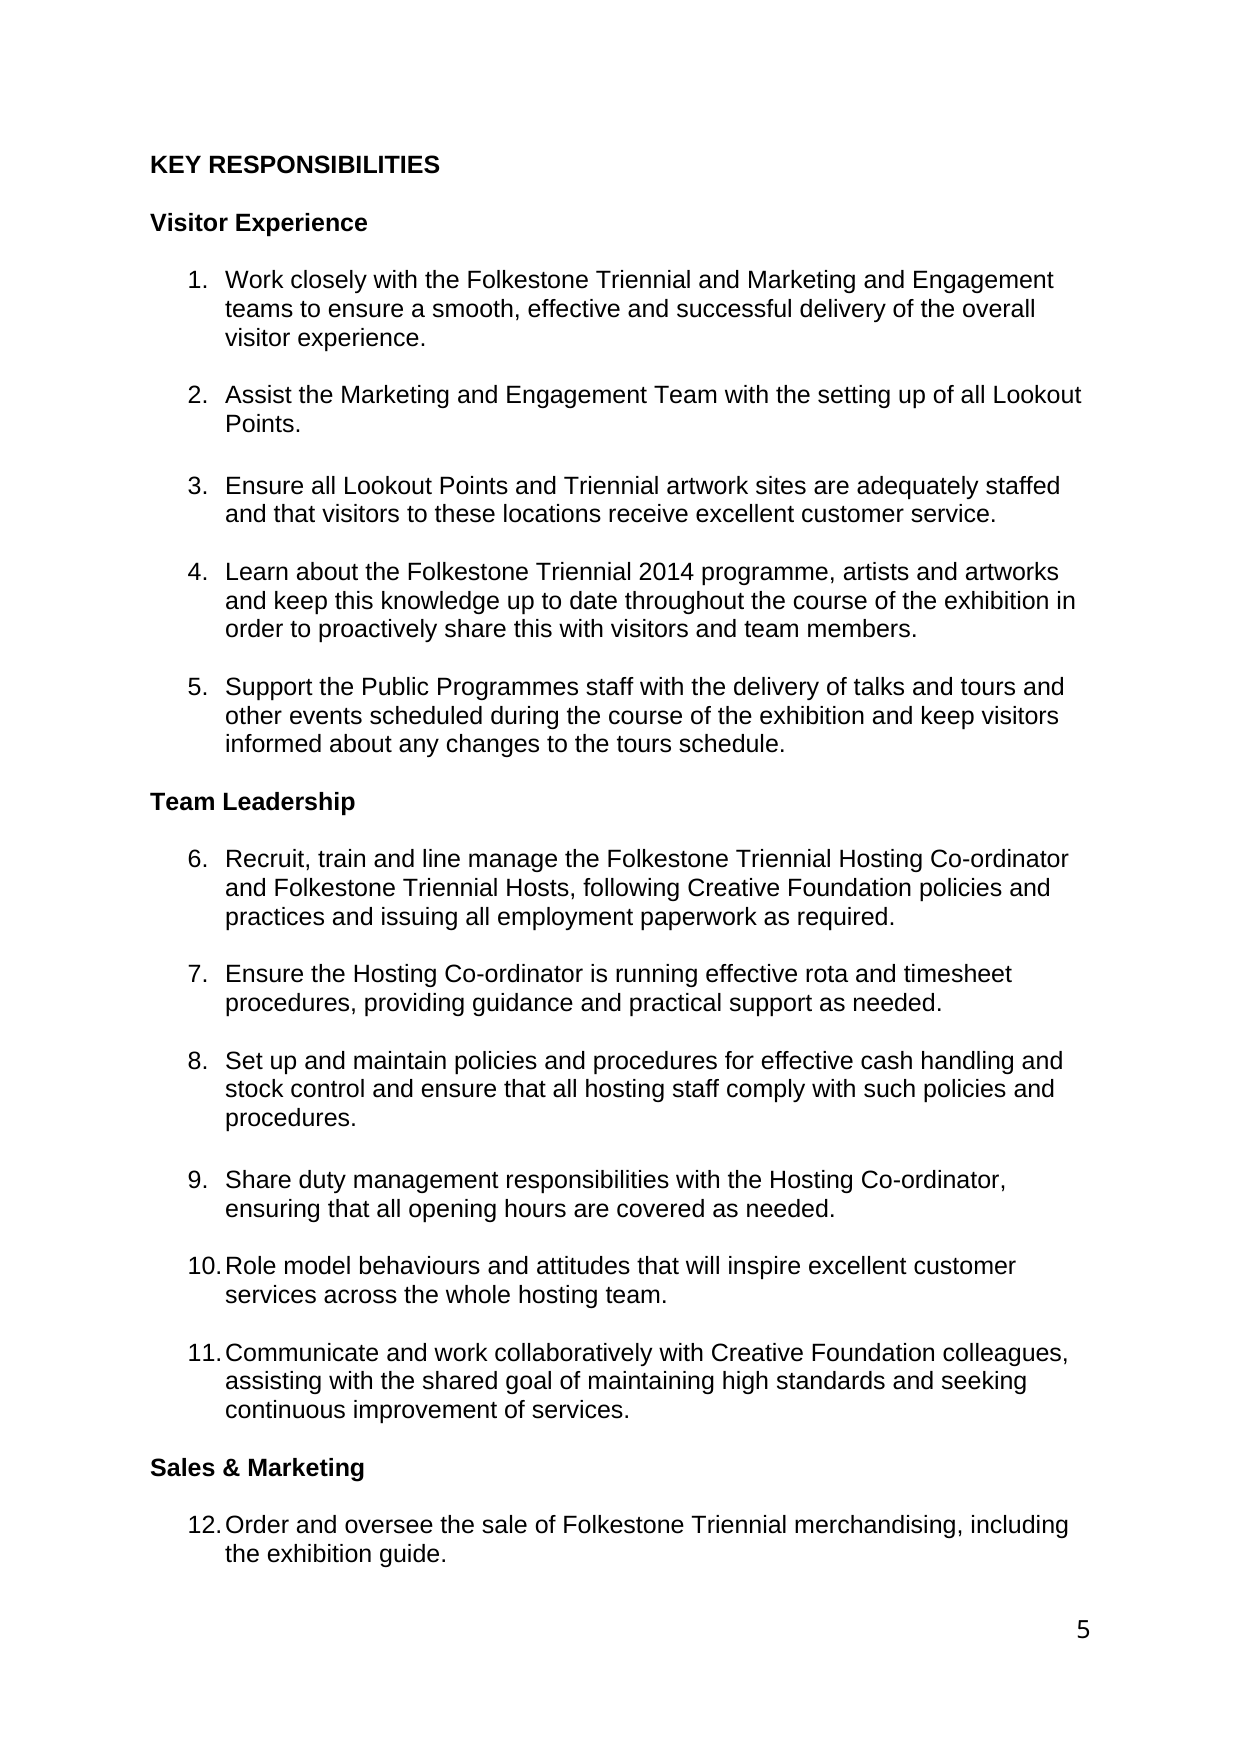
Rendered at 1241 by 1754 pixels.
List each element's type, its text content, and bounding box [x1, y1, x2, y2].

list Learn about the Folkestone Triennial 2014 programme, artists and artworks and keep this knowledge up to date throughout the course of the exhibition in order to proactively share this with visitors and team members. [187, 557, 1090, 643]
list Share duty management responsibilities with the Hosting Co-ordinator, ensuring that all opening hours are covered as needed. [187, 1165, 1090, 1222]
text Visitor Experience [150, 207, 1090, 236]
list Work closely with the Folkestone Triennial and Marketing and Engagement teams to ensure a smooth, effective and successful delivery of the overall visitor experience. [187, 265, 1090, 351]
list Order and oversee the sale of Folkestone Triennial merchandising, including the exhibition guide. [187, 1510, 1090, 1567]
list Role model behaviours and attitudes that will inspire excellent customer services across the whole hosting team. [187, 1251, 1090, 1309]
list Recruit, train and line manage the Folkestone Triennial Hosting Co-ordinator and Folkestone Triennial Hosts, following Creative Foundation policies and practices and issuing all employment paperwork as required. [187, 844, 1090, 931]
list Set up and maintain policies and procedures for effective cash handling and stock control and ensure that all hosting staff comply with such policies and procedures. [187, 1046, 1090, 1132]
list Ensure all Lookout Points and Triennial artwork sites are adequately staffed and that visitors to these locations receive excellent customer service. [187, 471, 1090, 528]
text KEY RESPONSIBILITIES [150, 150, 1090, 179]
list Assist the Marketing and Engagement Team with the setting up of all Lookout Points. [187, 380, 1090, 437]
list Communicate and work collaboratively with Creative Foundation colleagues, assisting with the shared goal of maintaining high standards and seeking continuous improvement of services. [187, 1337, 1090, 1424]
text Team Leadership [150, 787, 1090, 816]
list Ensure the Hosting Co-ordinator is running effective rota and timesheet procedures, providing guidance and practical support as needed. [187, 959, 1090, 1017]
list Support the Public Programmes staff with the delivery of talks and tours and other events scheduled during the course of the exhibition and keep visitors informed about any changes to the tours schedule. [187, 672, 1090, 758]
text Sales & Marketing [150, 1452, 1090, 1481]
